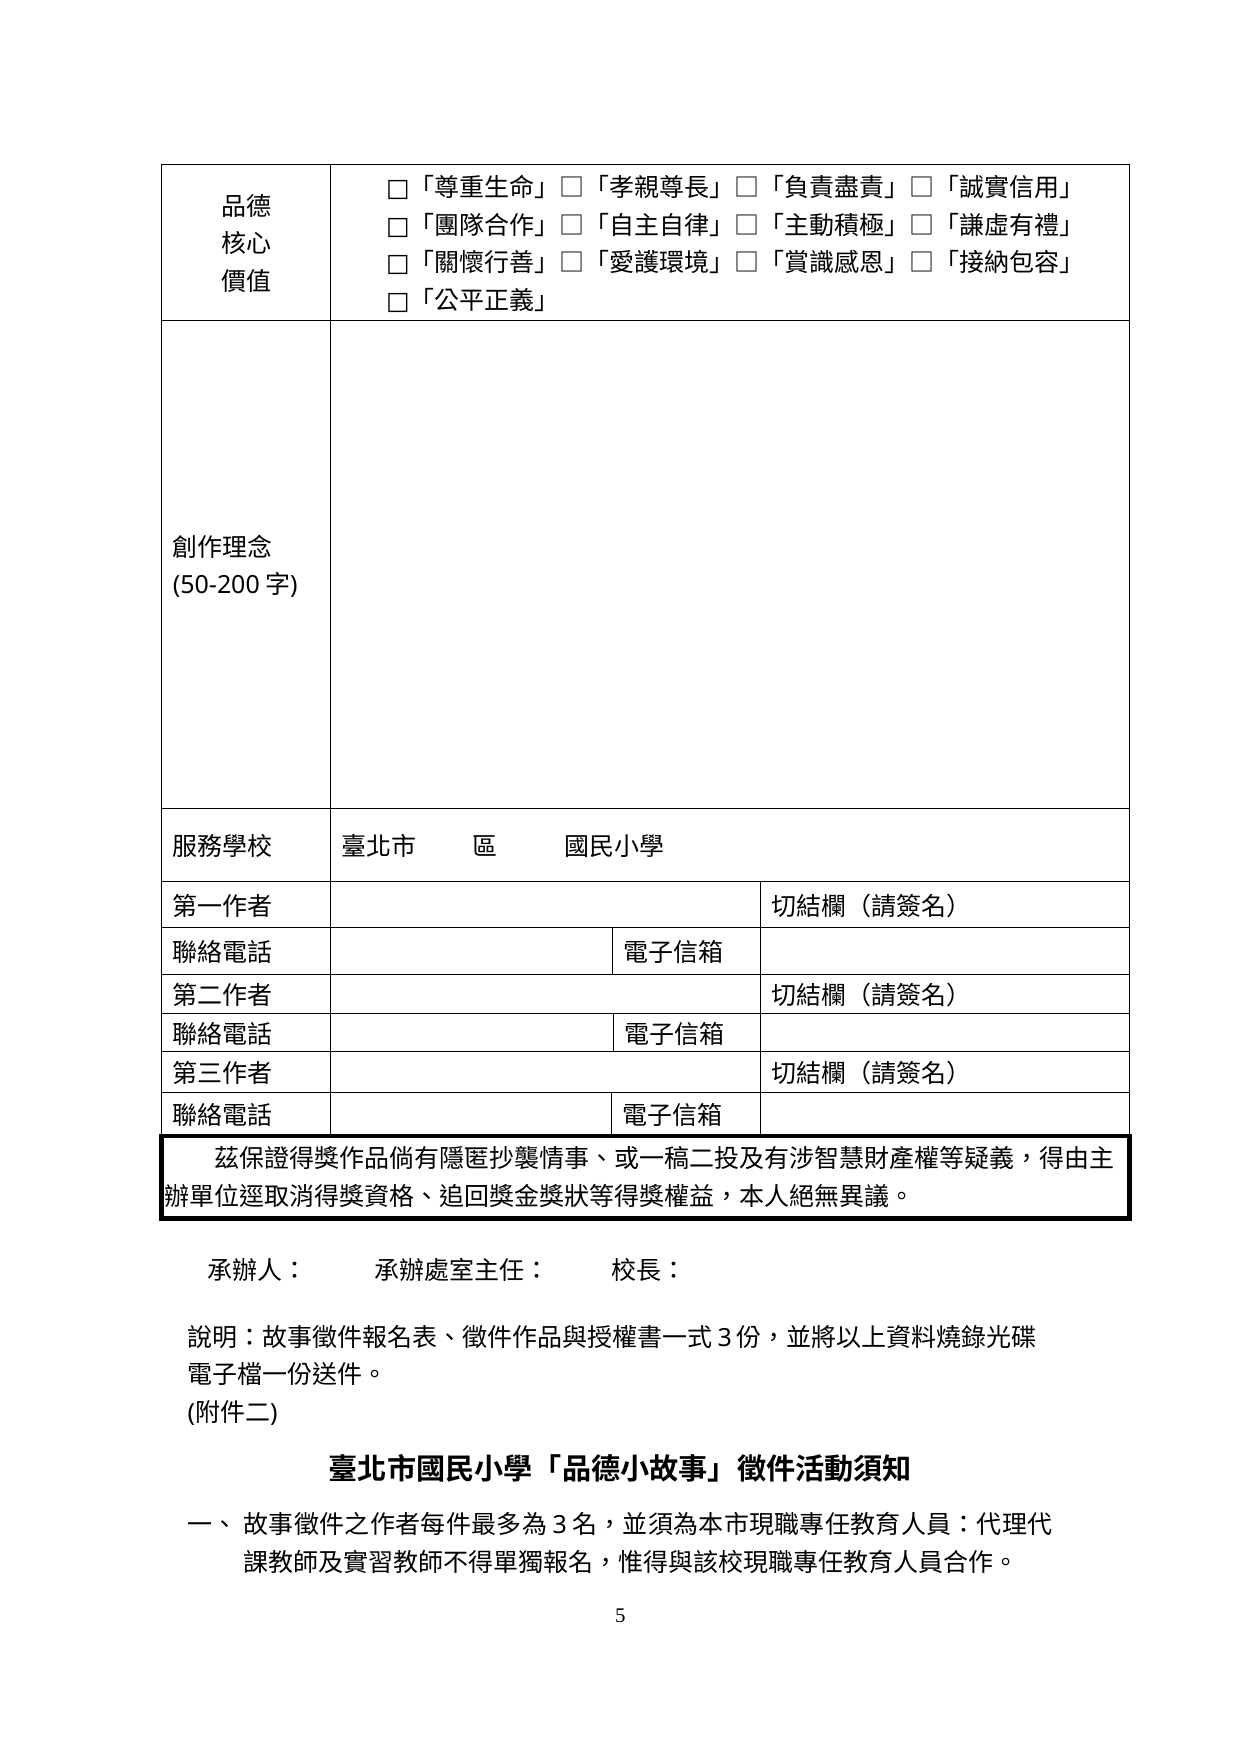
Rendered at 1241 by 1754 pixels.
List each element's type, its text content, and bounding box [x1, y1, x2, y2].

table_cell [761, 928, 1129, 974]
text (附件二) [187, 1392, 1053, 1429]
table_cell [331, 882, 760, 927]
text 承辦人： 承辦處室主任： 校長： [207, 1250, 1053, 1288]
table_cell 切結欄（請簽名） [761, 882, 1129, 927]
table_cell 茲保證得獎作品倘有隱匿抄襲情事、或一稿二投及有涉智慧財產權等疑義，得由主辦單位逕取消得獎資格、追回獎金獎狀等得獎權益，本人絕無異議。 [164, 1138, 1127, 1216]
table_cell □「尊重生命」□「孝親尊長」□「負責盡責」□「誠實信用」 □「團隊合作」□「自主自律」□「主動積極」□「謙虛有禮」 □「關懷行善」□「愛護環境」□「賞識感恩」□「接納包容」 □「公平正義」 [331, 165, 1129, 319]
list 故事徵件之作者每件最多為3名，並須為本市現職專任教育人員：代理代課教師及實習教師不得單獨報名，惟得與該校現職專任教育人員合作。 [187, 1504, 1053, 1579]
table_cell 臺北市 區 國民小學 [331, 809, 1129, 881]
table_cell 品德 核心 價值 [162, 165, 330, 319]
table_cell [331, 321, 1129, 808]
table_cell [331, 1093, 611, 1134]
text 說明：故事徵件報名表、徵件作品與授權書一式3份，並將以上資料燒錄光碟 電子檔一份送件。 [187, 1317, 1053, 1392]
table_cell [761, 1093, 1129, 1134]
table_cell 聯絡電話 [162, 1014, 330, 1051]
table_cell [331, 1052, 760, 1092]
table_cell 電子信箱 [612, 1093, 760, 1134]
table_cell 第一作者 [162, 882, 330, 927]
table_cell 切結欄（請簽名） [761, 1052, 1129, 1092]
text 臺北市國民小學「品德小故事」徵件活動須知 [187, 1429, 1053, 1504]
table_cell 創作理念 (50-200字) [162, 321, 330, 808]
table_cell 第二作者 [162, 975, 330, 1012]
table_cell 電子信箱 [614, 1014, 760, 1051]
table_cell 第三作者 [162, 1052, 330, 1092]
table_cell [331, 975, 760, 1012]
table_cell 聯絡電話 [162, 928, 330, 974]
table_cell 服務學校 [162, 809, 330, 881]
table_cell [331, 1014, 613, 1051]
table_cell 聯絡電話 [162, 1093, 330, 1134]
table_cell 切結欄（請簽名） [761, 975, 1129, 1012]
table_cell [331, 928, 612, 974]
table_cell [761, 1014, 1129, 1051]
table_cell 電子信箱 [613, 928, 760, 974]
